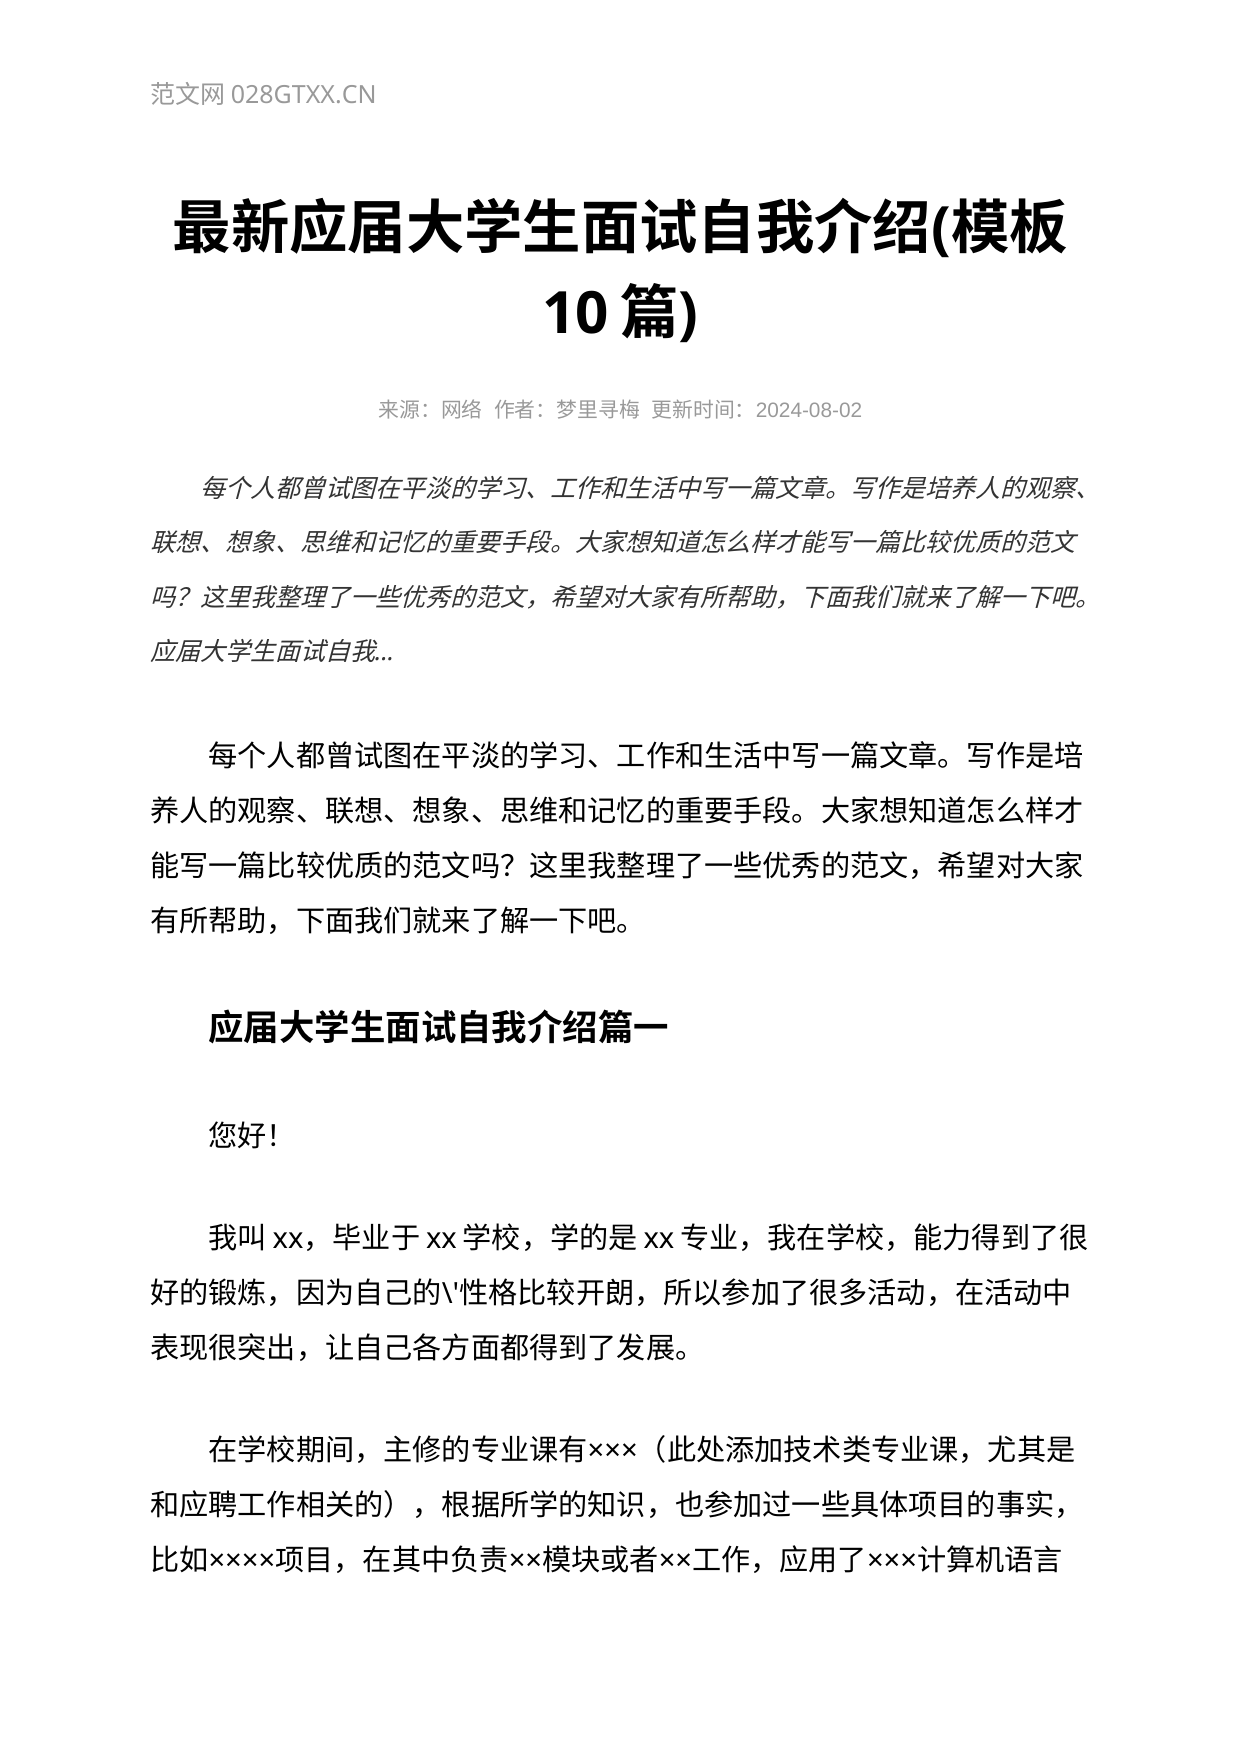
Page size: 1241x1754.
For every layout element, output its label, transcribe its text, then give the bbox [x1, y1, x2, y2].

text 应届大学生面试自我介绍篇一 [150, 999, 1090, 1051]
text 来源：网络 作者：梦里寻梅 更新时间：2024-08-02 [150, 398, 1090, 422]
subtitle 最新应届大学生面试自我介绍(模板10篇) [150, 181, 1090, 351]
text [150, 1426, 1090, 1579]
text 您好！ [150, 1113, 1090, 1155]
text 每个人都曾试图在平淡的学习、工作和生活中写一篇文章。写作是培养人的观察、联想、想象、思维和记忆的重要手段。大家想知道怎么样才能写一篇比较优质的范文吗？这里我整理了一些优秀的范文，希望对大家有所帮助，下面我们就来了解一下吧。 [150, 733, 1090, 940]
text 我叫xx，毕业于xx学校，学的是xx专业，我在学校，能力得到了很好的锻炼，因为自己的\'性格比较开朗，所以参加了很多活动，在活动中表现很突出，让自己各方面都得到了发展。 [150, 1214, 1090, 1367]
text 每个人都曾试图在平淡的学习、工作和生活中写一篇文章。写作是培养人的观察、联想、想象、思维和记忆的重要手段。大家想知道怎么样才能写一篇比较优质的范文吗？这里我整理了一些优秀的范文，希望对大家有所帮助，下面我们就来了解一下吧。应届大学生面试自我... [150, 468, 1090, 668]
